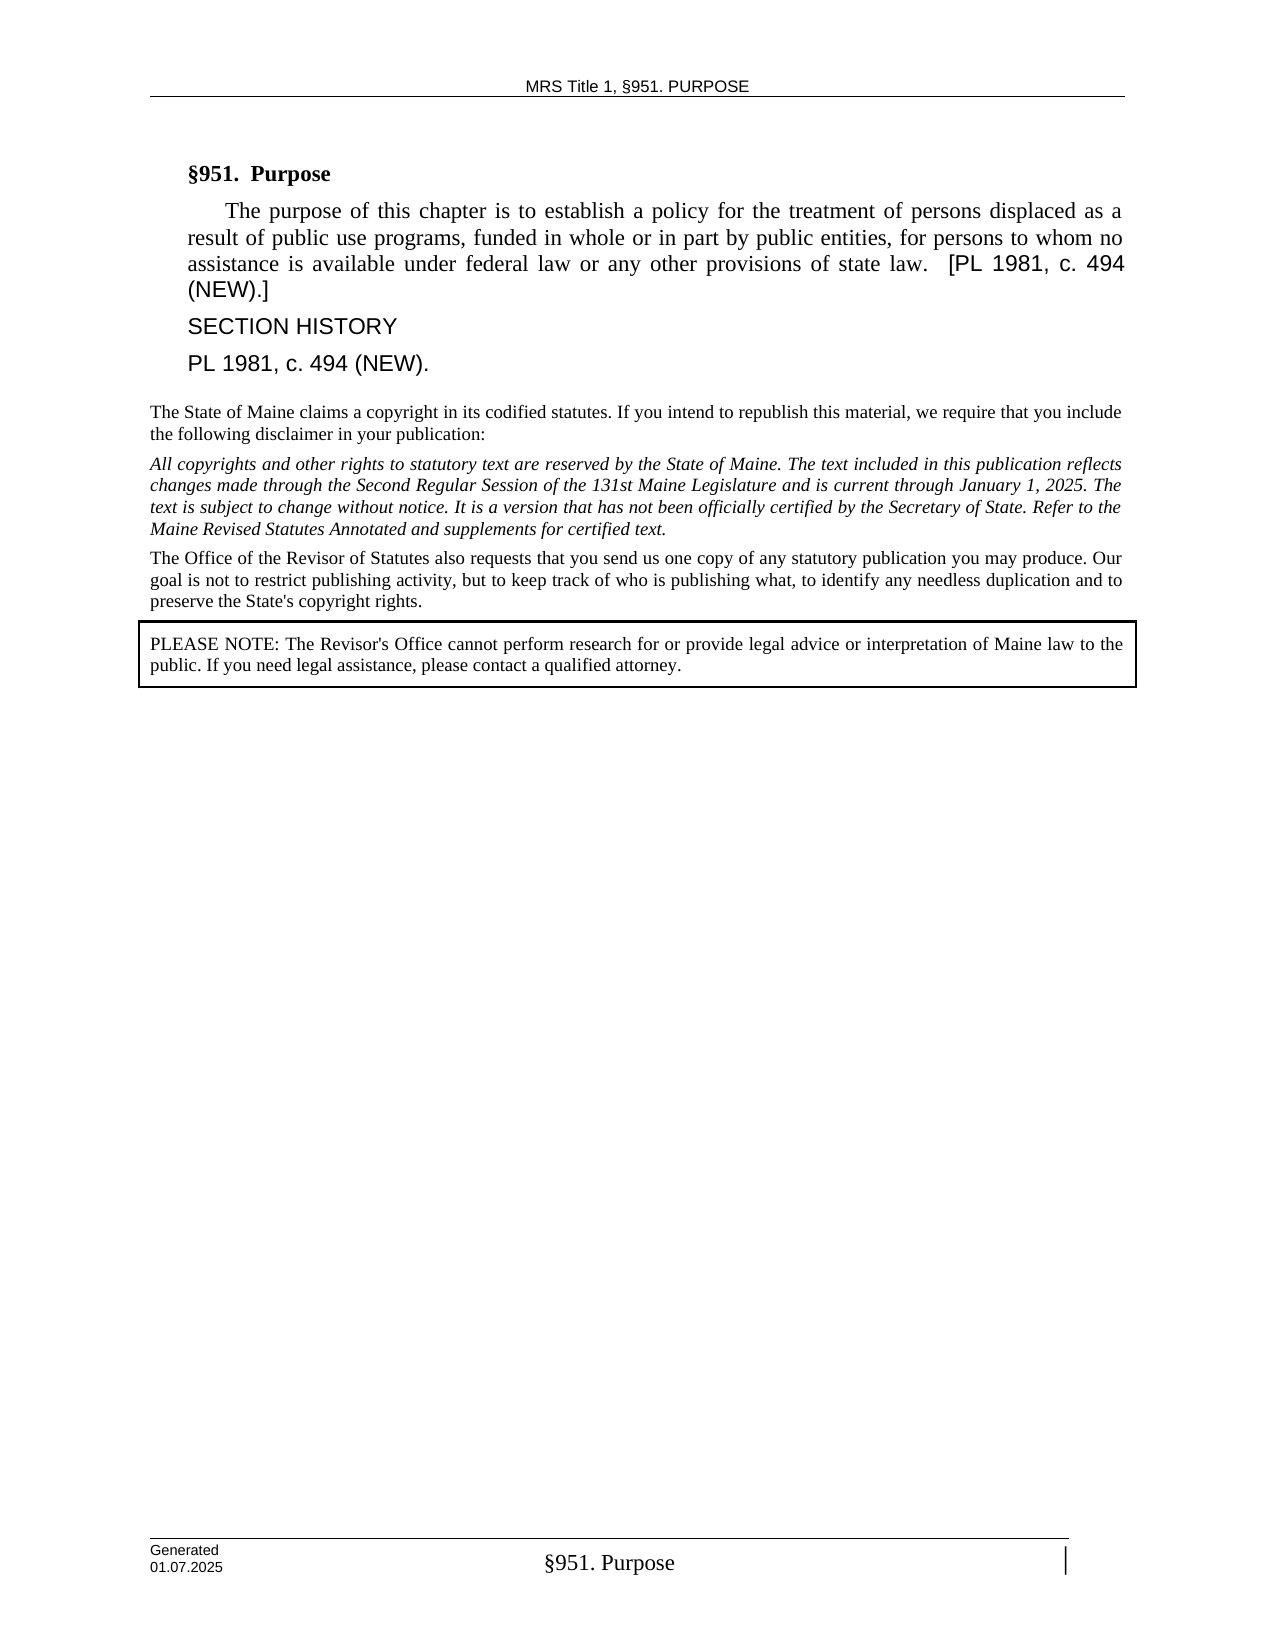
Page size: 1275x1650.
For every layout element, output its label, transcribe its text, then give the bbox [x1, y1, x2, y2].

text The Office of the Revisor of Statutes also requests that you send us one copy of any statutory publication you may produce. Our goal is not to restrict publishing activity, but to keep track of who is publishing what, to identify any needless duplication and to preserve the State's copyright rights. [150, 547, 1125, 612]
text The purpose of this chapter is to establish a policy for the treatment of persons displaced as a result of public use programs, funded in whole or in part by public entities, for persons to whom no assistance is available under federal law or any other provisions of state law. [PL 1981, c. 494 (NEW).] [187, 197, 1125, 303]
text PLEASE NOTE: The Revisor's Office cannot perform research for or provide legal advice or interpretation of Maine law to the public. If you need legal assistance, please contact a qualified attorney. [140, 623, 1135, 686]
text The State of Maine claims a copyright in its codified statutes. If you intend to republish this material, we require that you include the following disclaimer in your publication: [150, 401, 1125, 444]
text PL 1981, c. 494 (NEW). [187, 350, 1125, 376]
text All copyrights and other rights to statutory text are reserved by the State of Maine. The text included in this publication reflects changes made through the Second Regular Session of the 131st Maine Legislature and is current through January 1, 2025 . The text is subject to change without notice. It is a version that has not been officially certified by the Secretary of State. Refer to the Maine Revised Statutes Annotated and supplements for certified text. [150, 453, 1125, 539]
text §951. Purpose [187, 160, 1125, 187]
text SECTION HISTORY [187, 313, 1125, 339]
